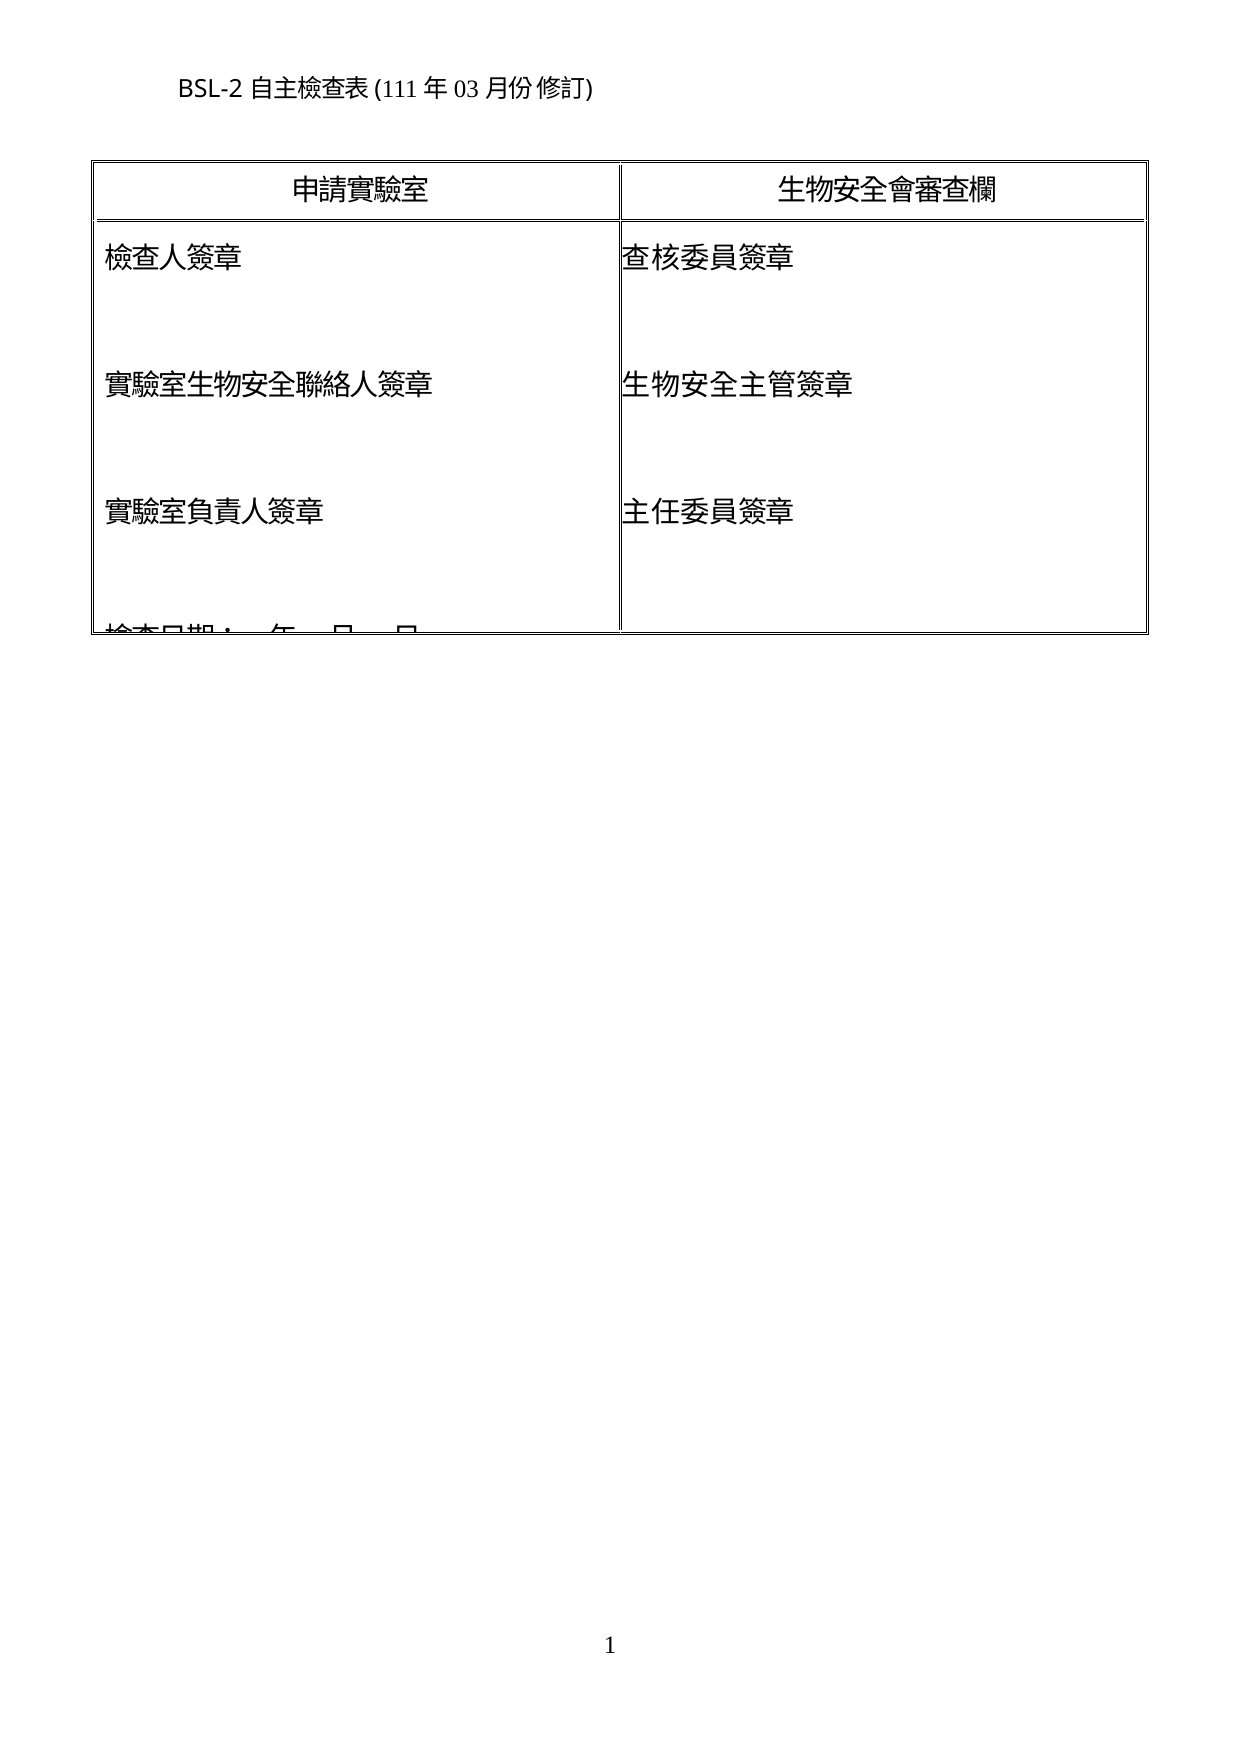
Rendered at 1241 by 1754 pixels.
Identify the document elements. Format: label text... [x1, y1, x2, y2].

table_cell 檢查人簽章 實驗室生物安全聯絡人簽章 實驗室負責人簽章 檢查日期： 年 月 日 [94, 219, 620, 632]
table_header 申請實驗室 [94, 163, 620, 219]
table_cell 查核委員簽章 生物安全主管簽章 主任委員簽章 審核日期： 年 月 日 [620, 219, 1146, 632]
table_header 生物安全會審查欄 [620, 163, 1146, 219]
